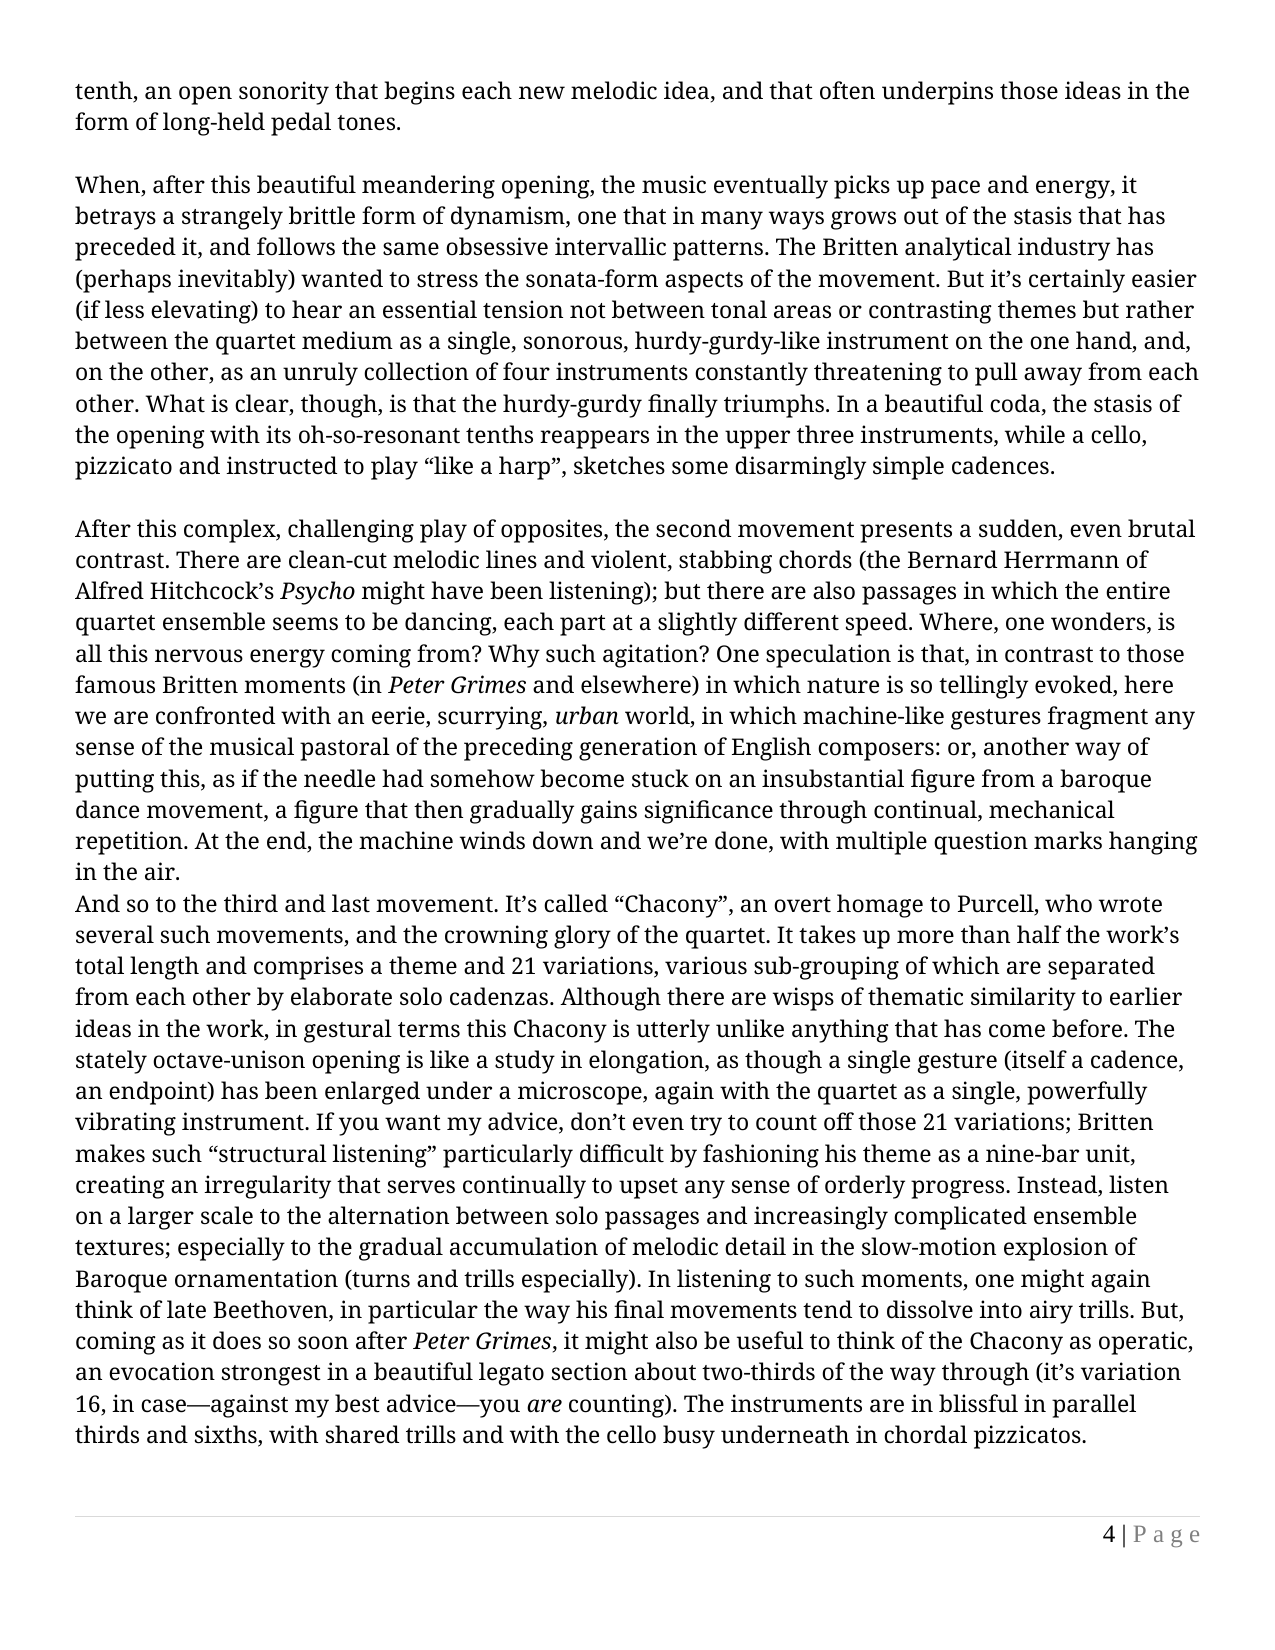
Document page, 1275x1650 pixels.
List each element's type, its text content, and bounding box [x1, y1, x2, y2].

text And so to the third and last movement. It’s called “Chacony”, an overt homage to Purcell, who wrote several such movements, and the crowning glory of the quartet. It takes up more than half the work’s total length and comprises a theme and 21 variations, various sub-grouping of which are separated from each other by elaborate solo cadenzas. Although there are wisps of thematic similarity to earlier ideas in the work, in gestural terms this Chacony is utterly unlike anything that has come before. The stately octave-unison opening is like a study in elongation, as though a single gesture (itself a cadence, an endpoint) has been enlarged under a microscope, again with the quartet as a single, powerfully vibrating instrument. If you want my advice, don’t even try to count off those 21 variations; Britten makes such “structural listening” particularly difficult by fashioning his theme as a nine-bar unit, creating an irregularity that serves continually to upset any sense of orderly progress. Instead, listen on a larger scale to the alternation between solo passages and increasingly complicated ensemble textures; especially to the gradual accumulation of melodic detail in the slow-motion explosion of Baroque ornamentation (turns and trills especially). In listening to such moments, one might again think of late Beethoven, in particular the way his final movements tend to dissolve into airy trills. But, coming as it does so soon after Peter Grimes, it might also be useful to think of the Chacony as operatic, an evocation strongest in a beautiful legato section about two-thirds of the way through (it’s variation 16, in case—against my best advice—you are counting). The instruments are in blissful in parallel thirds and sixths, with shared trills and with the cello busy underneath in chordal pizzicatos. [75, 887, 1200, 1450]
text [75, 75, 1200, 137]
text After this complex, challenging play of opposites, the second movement presents a sudden, even brutal contrast. There are clean-cut melodic lines and violent, stabbing chords (the Bernard Herrmann of Alfred Hitchcock’s Psycho might have been listening); but there are also passages in which the entire quartet ensemble seems to be dancing, each part at a slightly different speed. Where, one wonders, is all this nervous energy coming from? Why such agitation? One speculation is that, in contrast to those famous Britten moments (in Peter Grimes and elsewhere) in which nature is so tellingly evoked, here we are confronted with an eerie, scurrying, urban world, in which machine-like gestures fragment any sense of the musical pastoral of the preceding generation of English composers: or, another way of putting this, as if the needle had somehow become stuck on an insubstantial figure from a baroque dance movement, a figure that then gradually gains significance through continual, mechanical repetition. At the end, the machine winds down and we’re done, with multiple question marks hanging in the air. [75, 512, 1200, 887]
text When, after this beautiful meandering opening, the music eventually picks up pace and energy, it betrays a strangely brittle form of dynamism, one that in many ways grows out of the stasis that has preceded it, and follows the same obsessive intervallic patterns. The Britten analytical industry has (perhaps inevitably) wanted to stress the sonata-form aspects of the movement. But it’s certainly easier (if less elevating) to hear an essential tension not between tonal areas or contrasting themes but rather between the quartet medium as a single, sonorous, hurdy-gurdy-like instrument on the one hand, and, on the other, as an unruly collection of four instruments constantly threatening to pull away from each other. What is clear, though, is that the hurdy-gurdy finally triumphs. In a beautiful coda, the stasis of the opening with its oh-so-resonant tenths reappears in the upper three instruments, while a cello, pizzicato and instructed to play “like a harp”, sketches some disarmingly simple cadences. [75, 169, 1200, 481]
